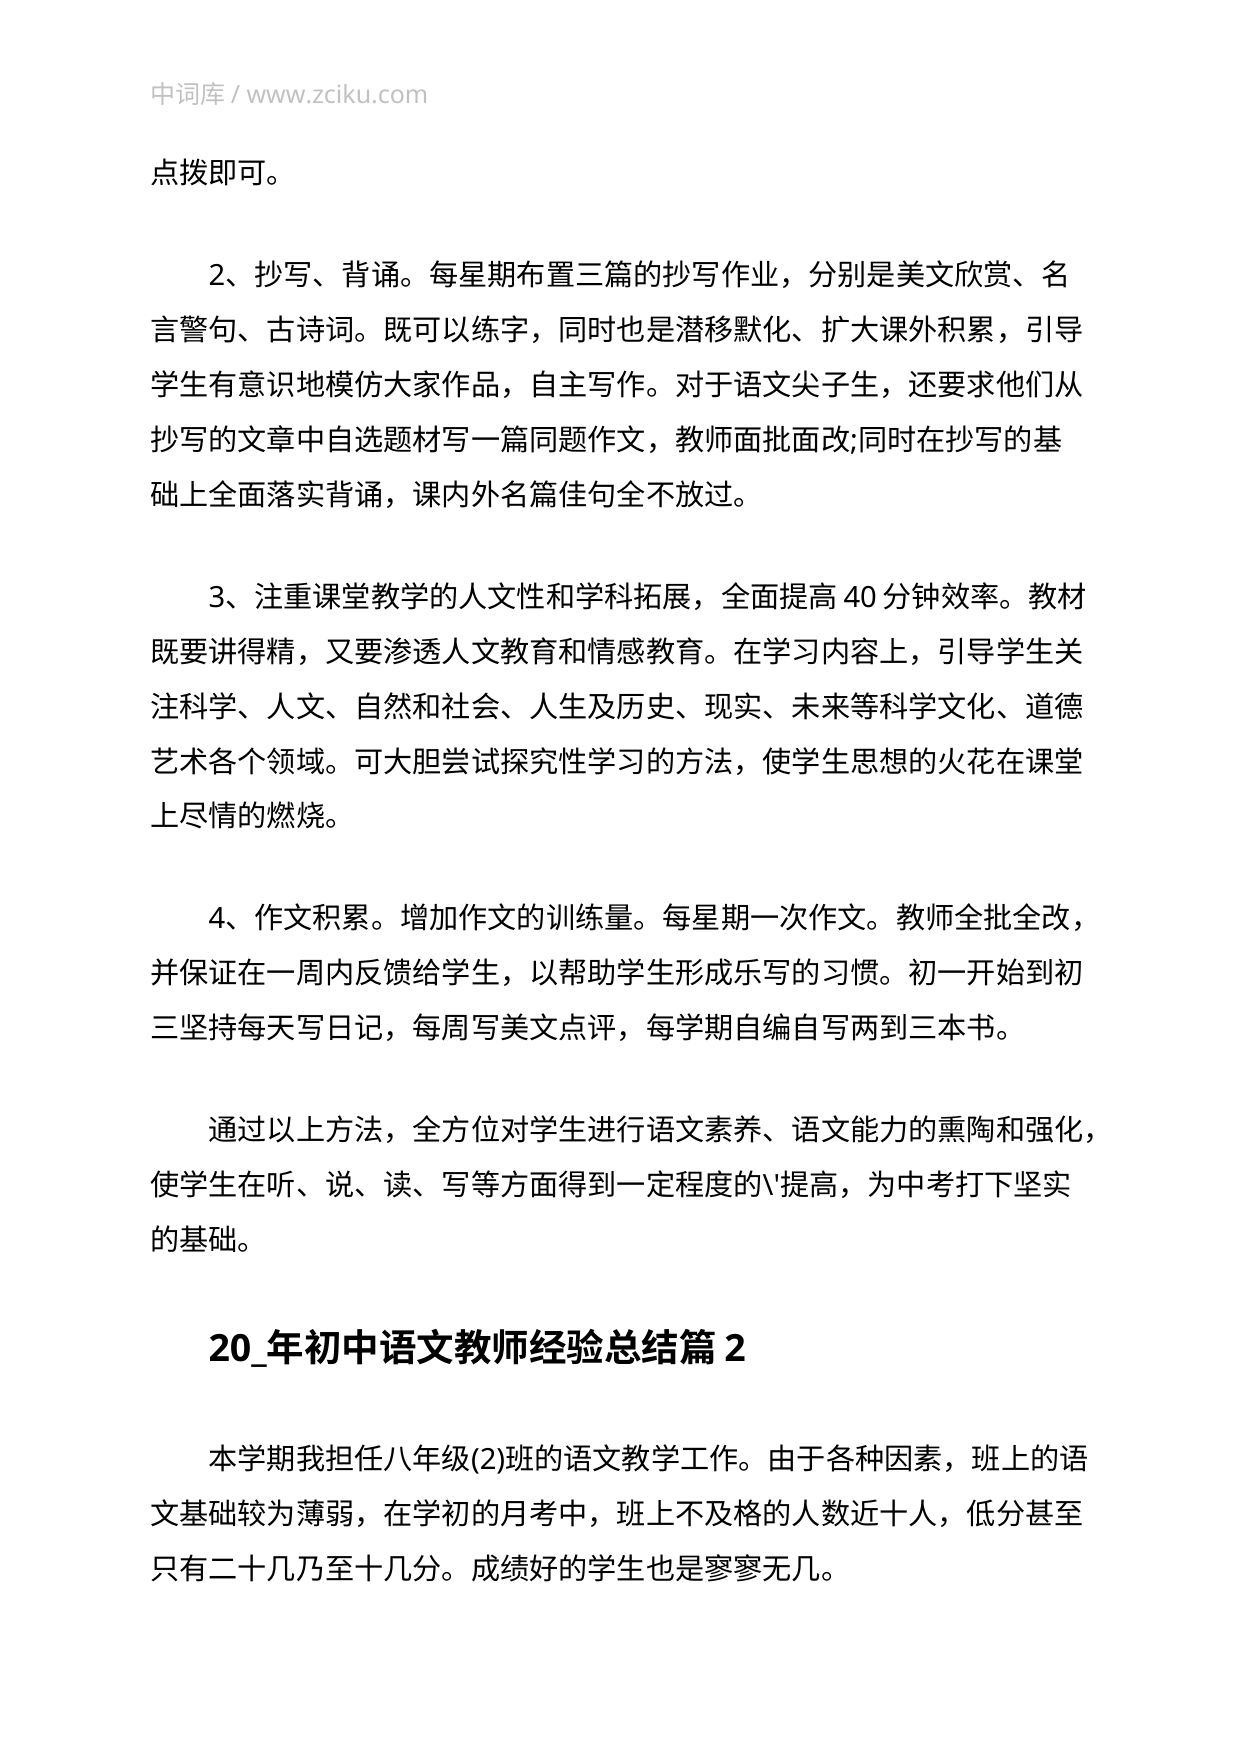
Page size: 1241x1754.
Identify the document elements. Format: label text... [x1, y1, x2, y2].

text 本学期我担任八年级(2)班的语文教学工作。由于各种因素，班上的语文基础较为薄弱，在学初的月考中，班上不及格的人数近十人，低分甚至只有二十几乃至十几分。成绩好的学生也是寥寥无几。 [150, 1436, 1090, 1588]
text 4、作文积累。增加作文的训练量。每星期一次作文。教师全批全改，并保证在一周内反馈给学生，以帮助学生形成乐写的习惯。初一开始到初三坚持每天写日记，每周写美文点评，每学期自编自写两到三本书。 [150, 895, 1090, 1047]
text 2、抄写、背诵。每星期布置三篇的抄写作业，分别是美文欣赏、名言警句、古诗词。既可以练字，同时也是潜移默化、扩大课外积累，引导学生有意识地模仿大家作品，自主写作。对于语文尖子生，还要求他们从抄写的文章中自选题材写一篇同题作文，教师面批面改;同时在抄写的基础上全面落实背诵，课内外名篇佳句全不放过。 [150, 252, 1090, 514]
text 20_年初中语文教师经验总结篇2 [150, 1318, 1090, 1373]
text 通过以上方法，全方位对学生进行语文素养、语文能力的熏陶和强化，使学生在听、说、读、写等方面得到一定程度的\'提高，为中考打下坚实的基础。 [150, 1106, 1090, 1259]
text 3、注重课堂教学的人文性和学科拓展，全面提高40分钟效率。教材既要讲得精，又要渗透人文教育和情感教育。在学习内容上，引导学生关注科学、人文、自然和社会、人生及历史、现实、未来等科学文化、道德艺术各个领域。可大胆尝试探究性学习的方法，使学生思想的火花在课堂上尽情的燃烧。 [150, 573, 1090, 835]
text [150, 150, 1090, 192]
